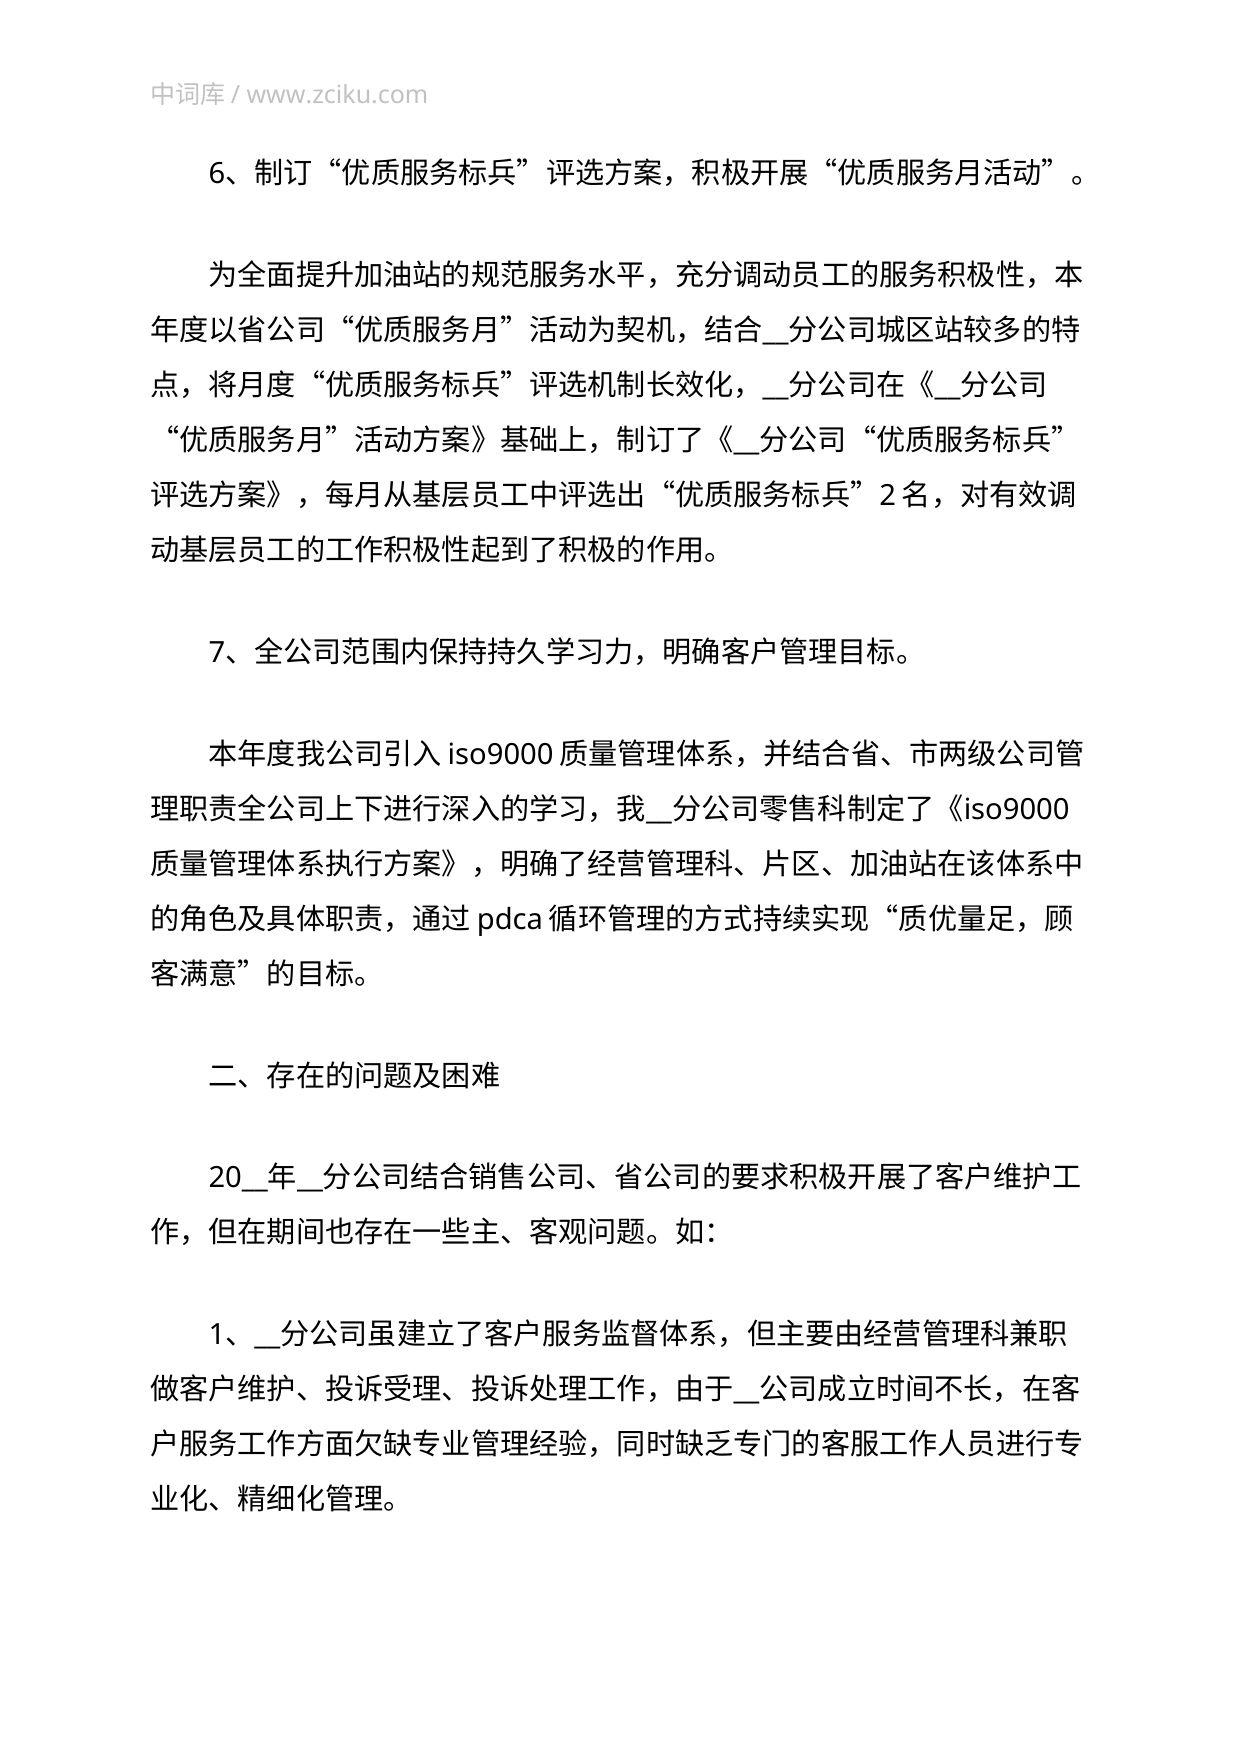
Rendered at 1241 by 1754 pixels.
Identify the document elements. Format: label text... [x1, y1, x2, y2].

text 7、全公司范围内保持持久学习力，明确客户管理目标。 [150, 629, 1090, 671]
text 本年度我公司引入iso9000质量管理体系，并结合省、市两级公司管理职责全公司上下进行深入的学习，我__分公司零售科制定了《iso9000质量管理体系执行方案》，明确了经营管理科、片区、加油站在该体系中的角色及具体职责，通过pdca循环管理的方式持续实现“质优量足，顾客满意”的目标。 [150, 731, 1090, 993]
text 二、存在的问题及困难 [150, 1052, 1090, 1094]
text 1、__分公司虽建立了客户服务监督体系，但主要由经营管理科兼职做客户维护、投诉受理、投诉处理工作，由于__公司成立时间不长，在客户服务工作方面欠缺专业管理经验，同时缺乏专门的客服工作人员进行专业化、精细化管理。 [150, 1311, 1090, 1518]
text 为全面提升加油站的规范服务水平，充分调动员工的服务积极性，本年度以省公司“优质服务月”活动为契机，结合__分公司城区站较多的特点，将月度“优质服务标兵”评选机制长效化，__分公司在《__分公司“优质服务月”活动方案》基础上，制订了《__分公司“优质服务标兵”评选方案》，每月从基层员工中评选出“优质服务标兵”2名，对有效调动基层员工的工作积极性起到了积极的作用。 [150, 252, 1090, 569]
text 6、制订“优质服务标兵”评选方案，积极开展“优质服务月活动”。 [150, 150, 1090, 192]
text 20__年__分公司结合销售公司、省公司的要求积极开展了客户维护工作，但在期间也存在一些主、客观问题。如： [150, 1154, 1090, 1251]
